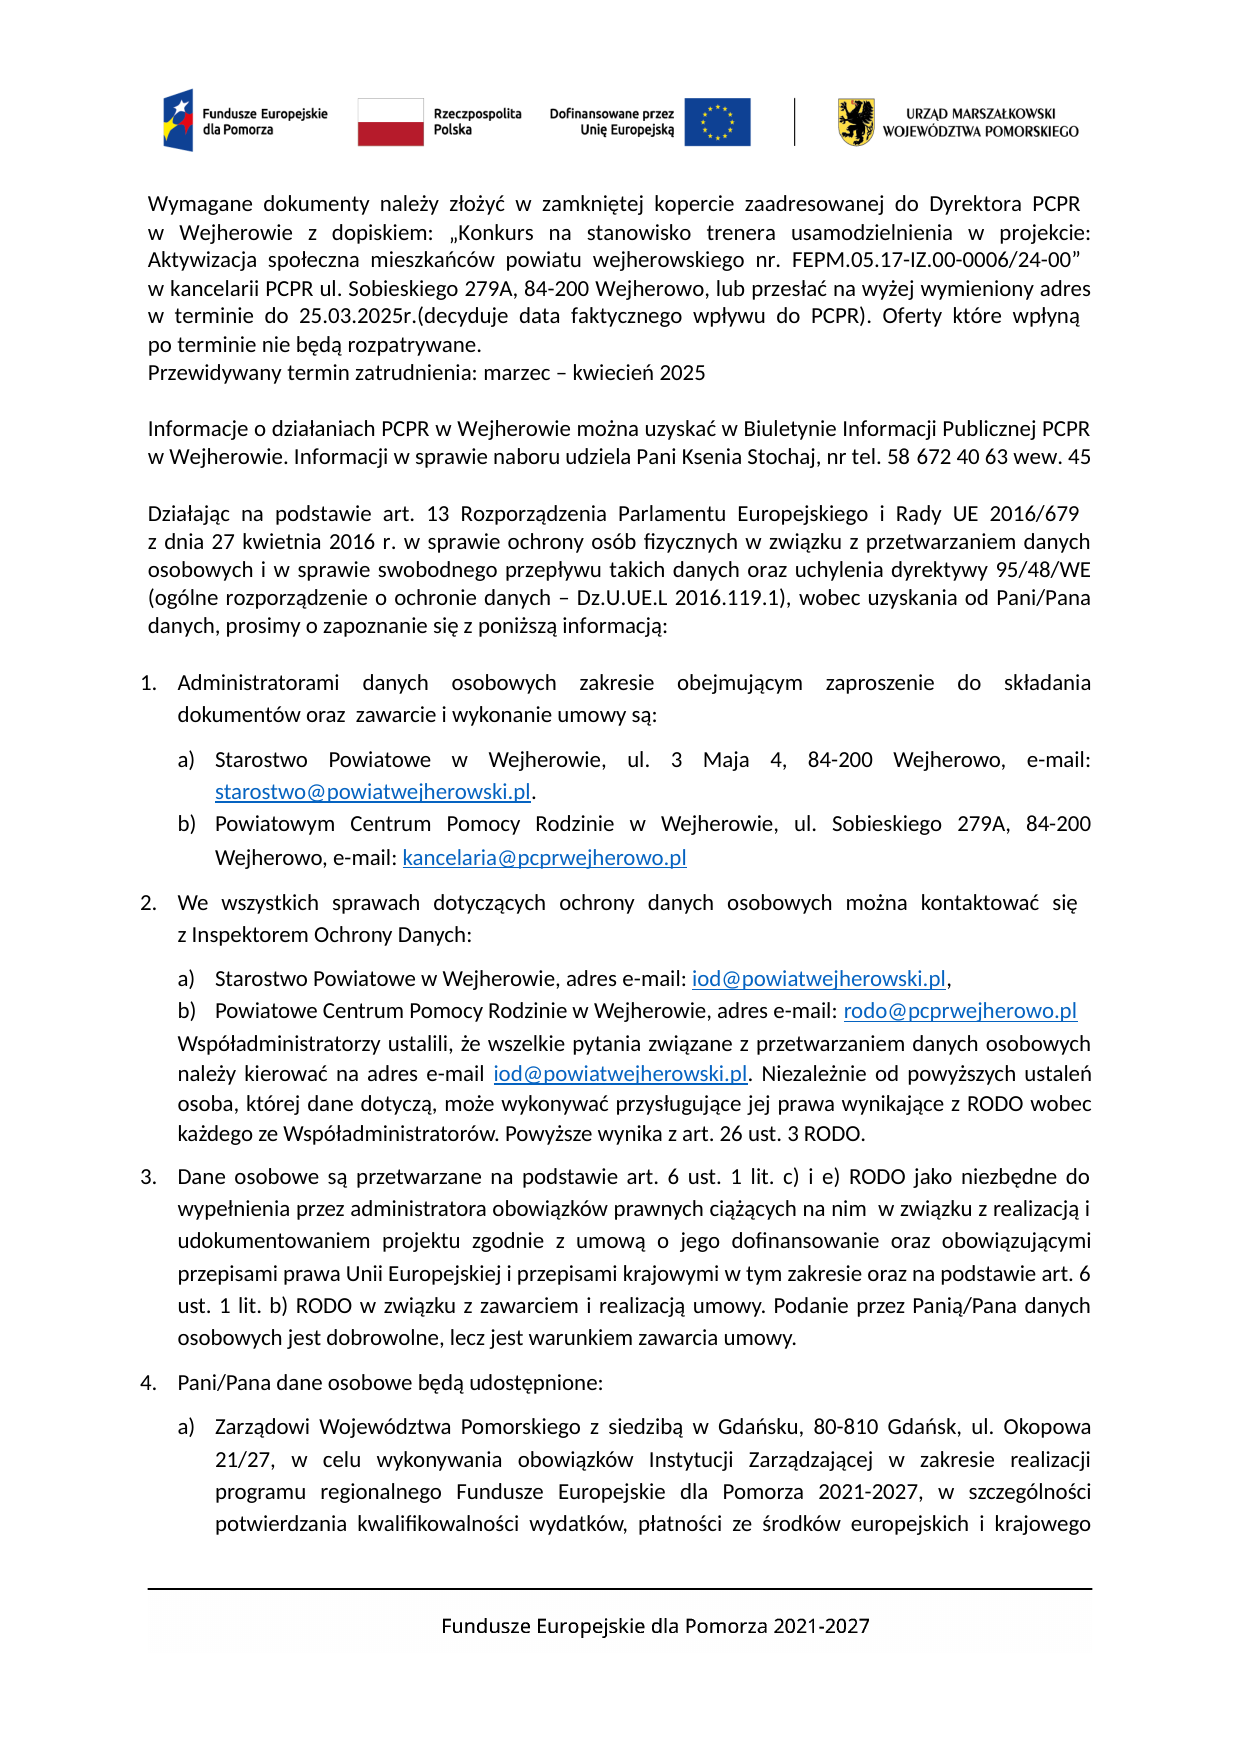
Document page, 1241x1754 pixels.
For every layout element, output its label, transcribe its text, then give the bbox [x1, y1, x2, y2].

list Pani/Pana dane osobowe będą udostępnione: [140, 1368, 1093, 1396]
list Starostwo Powiatowe w Wejherowie, ul. 3 Maja 4, 84-200 Wejherowo, e-mail: starostwo@powiatwejherowski.pl. [177, 745, 1093, 805]
picture [147, 73, 1093, 161]
list Powiatowe Centrum Pomocy Rodzinie w Wejherowie, adres e-mail: rodo@pcprwejherowo.pl [177, 997, 1093, 1025]
list Starostwo Powiatowe w Wejherowie, adres e-mail: iod@powiatwejherowski.pl, [177, 964, 1093, 992]
text Działając na podstawie art. 13 Rozporządzenia Parlamentu Europejskiego i Rady UE 2016/679 z dnia 27 kwietnia 2016 r. w sprawie ochrony osób fizycznych w związku z przetwarzaniem danych osobowych i w sprawie swobodnego przepływu takich danych oraz uchylenia dyrektywy 95/48/WE (ogólne rozporządzenie o ochronie danych – Dz.U.UE.L 2016.119.1), wobec uzyskania od Pani/Pana danych, prosimy o zapoznanie się z poniższą informacją: [148, 499, 1093, 639]
text Wymagane dokumenty należy złożyć w zamkniętej kopercie zaadresowanej do Dyrektora PCPR w Wejherowie z dopiskiem: „Konkurs na stanowisko trenera usamodzielnienia w projekcie: Aktywizacja społeczna mieszkańców powiatu wejherowskiego nr. FEPM.05.17-IZ.00-0006/24-00” w kancelarii PCPR ul. Sobieskiego 279A, 84-200 Wejherowo, lub przesłać na wyżej wymieniony adres w terminie do 25.03.2025r.(decyduje data faktycznego wpływu do PCPR). Oferty które wpłyną po terminie nie będą rozpatrywane. Przewidywany termin zatrudnienia: marzec – kwiecień 2025 Informacje o działaniach PCPR w Wejherowie można uzyskać w Biuletynie Informacji Publicznej PCPR w Wejherowie. Informacji w sprawie naboru udziela Pani Ksenia Stochaj, nr tel. 58 672 40 63 wew. 45 [148, 161, 1093, 470]
list Współadministratorzy ustalili, że wszelkie pytania związane z przetwarzaniem danych osobowych należy kierować na adres e-mail iod@powiatwejherowski.pl. Niezależnie od powyższych ustaleń osoba, której dane dotyczą, może wykonywać przysługujące jej prawa wynikające z RODO wobec każdego ze Współadministratorów. Powyższe wynika z art. 26 ust. 3 RODO. [177, 1029, 1093, 1147]
list We wszystkich sprawach dotyczących ochrony danych osobowych można kontaktować się z Inspektorem Ochrony Danych: [140, 888, 1093, 948]
list Dane osobowe są przetwarzane na podstawie art. 6 ust. 1 lit. c) i e) RODO jako niezbędne do wypełnienia przez administratora obowiązków prawnych ciążących na nim w związku z realizacją i udokumentowaniem projektu zgodnie z umową o jego dofinansowanie oraz obowiązującymi przepisami prawa Unii Europejskiej i przepisami krajowymi w tym zakresie oraz na podstawie art. 6 ust. 1 lit. b) RODO w związku z zawarciem i realizacją umowy. Podanie przez Panią/Pana danych osobowych jest dobrowolne, lecz jest warunkiem zawarcia umowy. [140, 1162, 1093, 1351]
list Powiatowym Centrum Pomocy Rodzinie w Wejherowie, ul. Sobieskiego 279A, 84-200 Wejherowo, e-mail: kancelaria@pcprwejherowo.pl [177, 809, 1093, 871]
list Administratorami danych osobowych zakresie obejmującym zaproszenie do składania dokumentów oraz zawarcie i wykonanie umowy są: [140, 668, 1093, 728]
picture [147, 1588, 1093, 1653]
